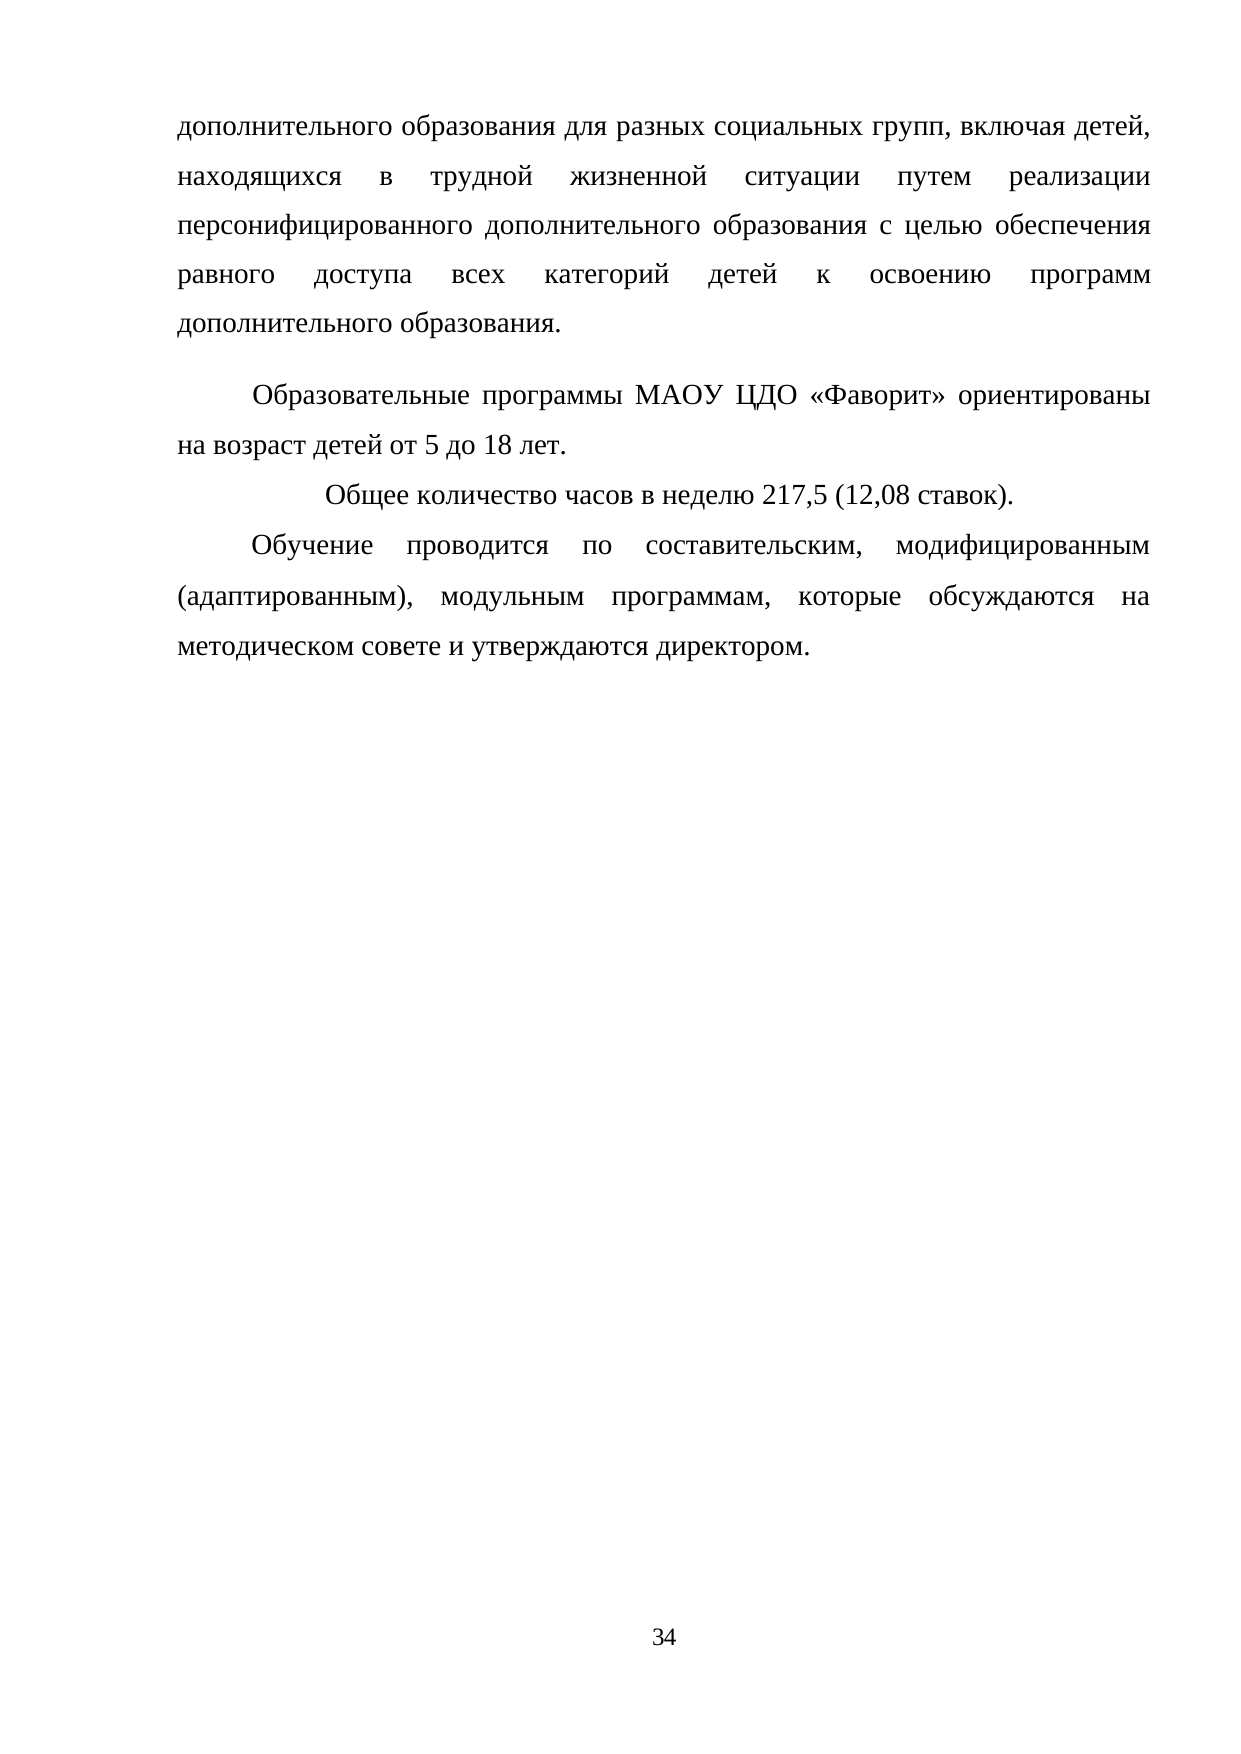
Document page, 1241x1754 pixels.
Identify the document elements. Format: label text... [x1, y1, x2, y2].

text Обучение проводится по составительским, модифицированным (адаптированным), модульным программам, которые обсуждаются на методическом совете и утверждаются директором. [177, 527, 1151, 662]
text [177, 108, 1152, 339]
text Общее количество часов в неделю 217,5 (12,08 ставок). [251, 477, 1240, 511]
text Образовательные программы МАОУ ЦДО «Фаворит» ориентированы на возраст детей от 5 до 18 лет. [177, 377, 1151, 461]
